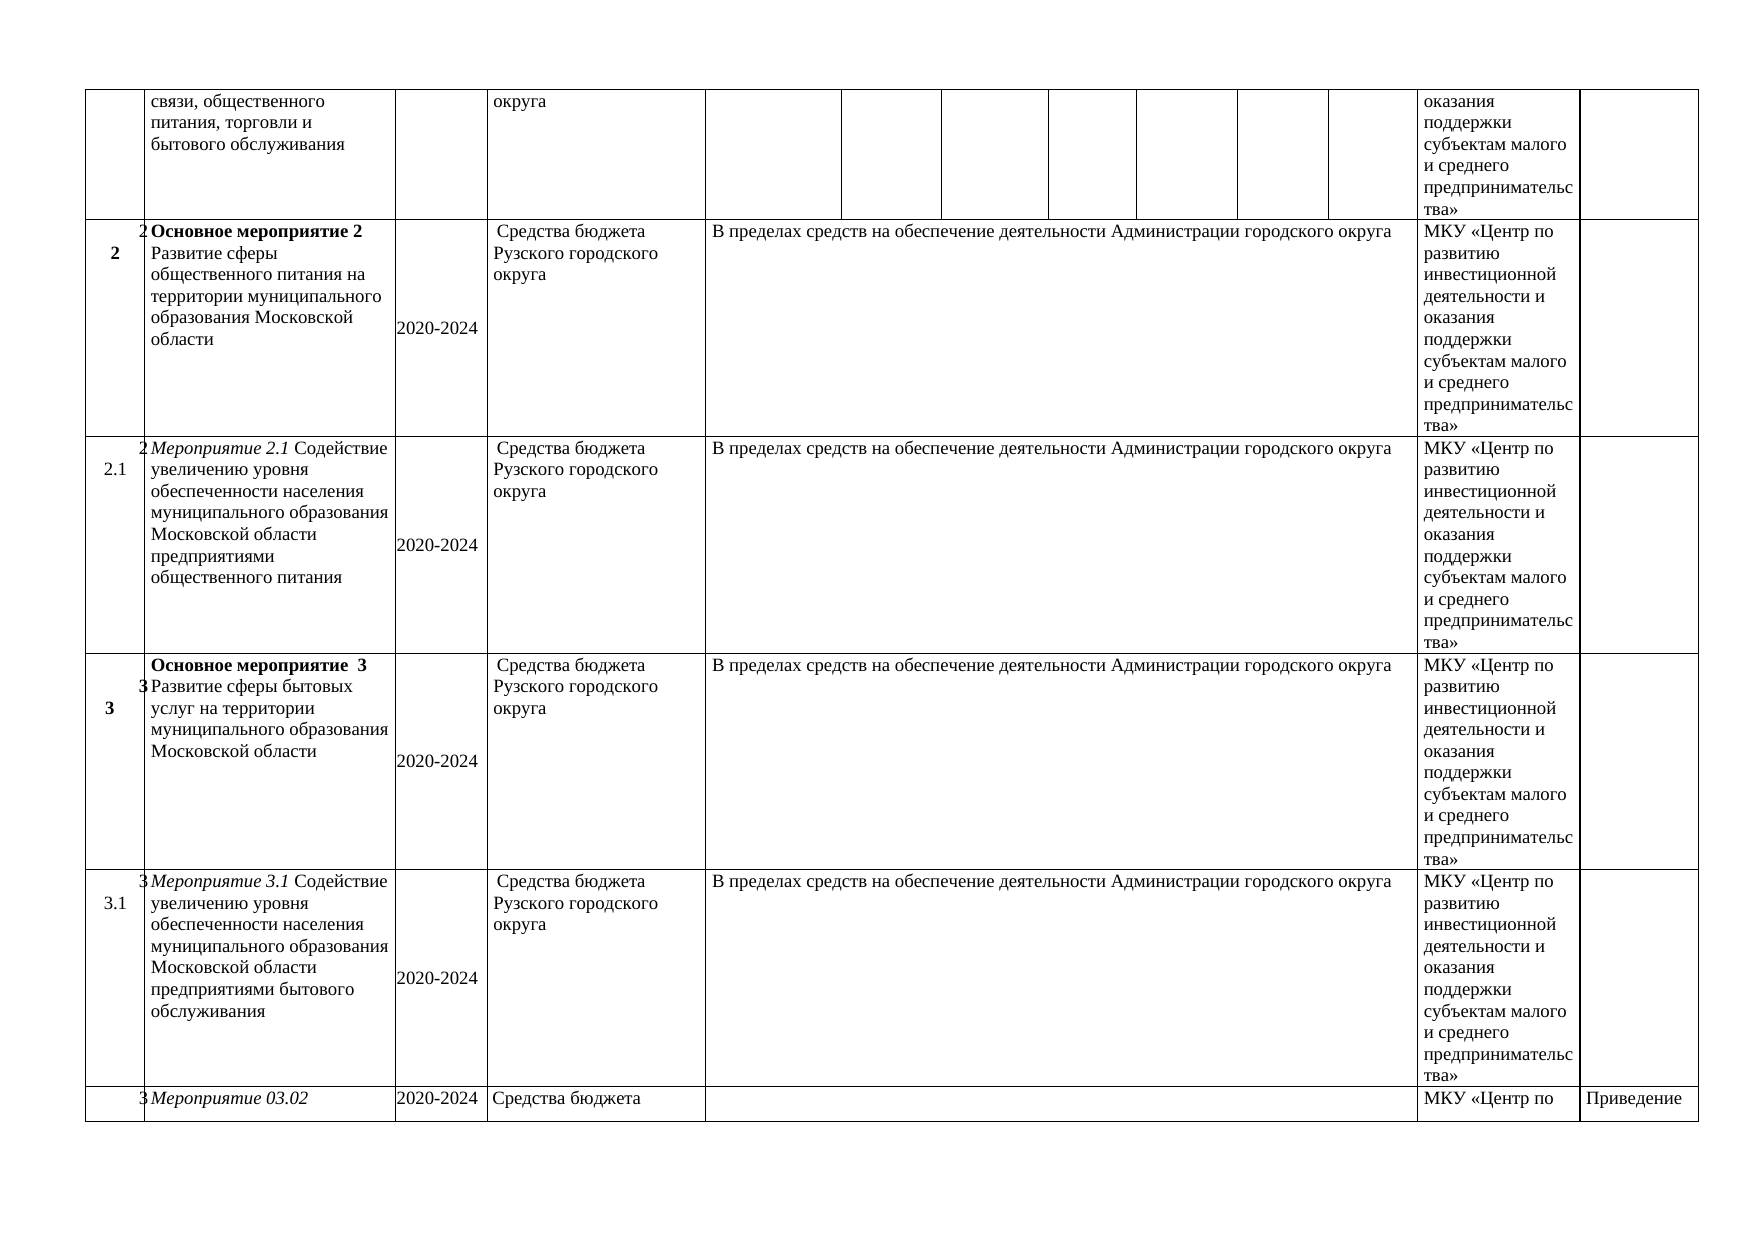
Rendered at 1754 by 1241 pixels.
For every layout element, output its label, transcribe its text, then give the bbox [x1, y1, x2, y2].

table_cell 22 [86, 220, 144, 436]
table_cell Средства бюджета Рузского городского округа [488, 654, 705, 869]
table_cell [1329, 90, 1417, 219]
table_cell 2020-2024 [396, 437, 487, 652]
table_cell [1049, 90, 1136, 219]
table_cell [1581, 220, 1698, 436]
table_cell [842, 90, 941, 219]
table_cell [145, 1087, 395, 1121]
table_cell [1581, 1087, 1698, 1121]
table_cell МКУ «Центр по развитию инвестиционной деятельности и оказания поддержки субъектам малого и среднего предпринимательства» [1418, 870, 1579, 1086]
table_cell [1581, 654, 1698, 869]
table_cell [942, 90, 1048, 219]
table_cell Мероприятие 2.1 Содействие увеличению уровня обеспеченности населения муниципального образования Московской области предприятиями общественного питания [145, 437, 395, 652]
table_cell [706, 90, 841, 219]
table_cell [488, 90, 705, 219]
table_cell [706, 1087, 1417, 1121]
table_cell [488, 220, 705, 436]
table_cell МКУ «Центр по развитию инвестиционной деятельности и оказания поддержки субъектам малого и среднего предпринимательства» [1418, 437, 1579, 652]
table_cell Мероприятие 3.1 Содействие увеличению уровня обеспеченности населения муниципального образования Московской области предприятиями бытового обслуживания [145, 870, 395, 1086]
table_cell 2020-2024 [396, 220, 487, 436]
table_cell [1238, 90, 1328, 219]
table_cell Средства бюджета Рузского городского округа [488, 870, 705, 1086]
table_cell [1581, 870, 1698, 1086]
table_cell 2020-2024 [396, 870, 487, 1086]
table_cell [488, 1087, 705, 1121]
table_cell В пределах средств на обеспечение деятельности Администрации городского округа [706, 220, 1417, 436]
table_cell 33 [86, 654, 144, 869]
table_cell 33.1 [86, 870, 144, 1086]
table_cell МКУ «Центр по развитию инвестиционной деятельности и оказания поддержки субъектам малого и среднего предпринимательства» [1418, 654, 1579, 869]
table_cell [1137, 90, 1237, 219]
table_cell 2020-2024 [396, 1087, 487, 1121]
table_cell Основное мероприятие 2 Развитие сферы общественного питания на территории муниципального образования Московской области [145, 220, 395, 436]
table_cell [1418, 1087, 1579, 1121]
table_cell В пределах средств на обеспечение деятельности Администрации городского округа [706, 437, 1417, 652]
table_cell В пределах средств на обеспечение деятельности Администрации городского округа [706, 654, 1417, 869]
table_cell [1418, 220, 1579, 436]
table_cell [1581, 437, 1698, 652]
table_cell Средства бюджета Рузского городского округа [488, 437, 705, 652]
table_cell 3 3.2 [86, 1087, 144, 1121]
table_cell Основное мероприятие 3 Развитие сферы бытовых услуг на территории муниципального образования Московской области [145, 654, 395, 869]
table_cell 22.1 [86, 437, 144, 652]
table_cell В пределах средств на обеспечение деятельности Администрации городского округа [706, 870, 1417, 1086]
table_cell 2020-2024 [396, 654, 487, 869]
